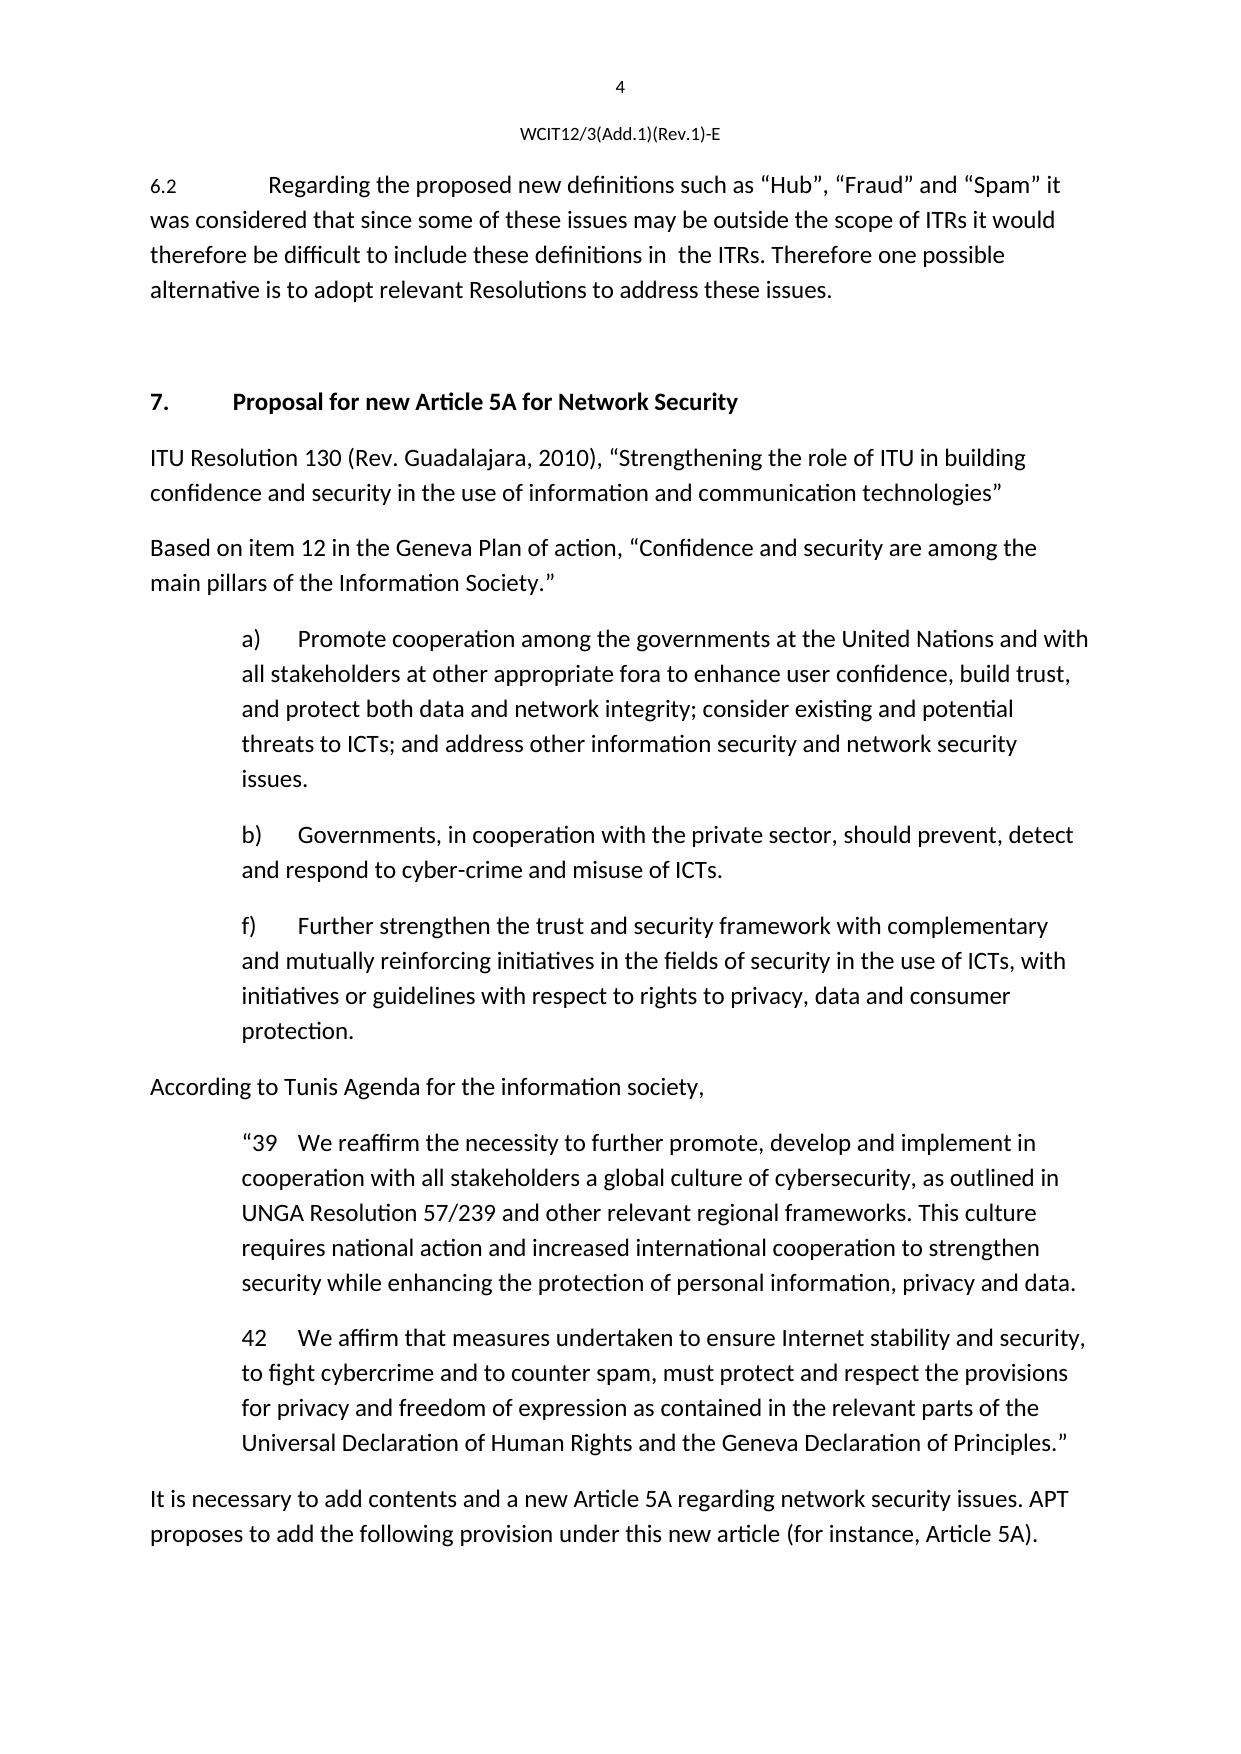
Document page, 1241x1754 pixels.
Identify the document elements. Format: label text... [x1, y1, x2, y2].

text f) Further strengthen the trust and security framework with complementary and mutually reinforcing initiatives in the fields of security in the use of ICTs, with initiatives or guidelines with respect to rights to privacy, data and consumer protection. [241, 910, 1090, 1046]
text Based on item 12 in the Geneva Plan of action, “Confidence and security are among the main pillars of the Information Society.” [150, 532, 1090, 598]
text ITU Resolution 130 (Rev. Guadalajara, 2010), “Strengthening the role of ITU in building confidence and security in the use of information and communication technologies” [150, 442, 1090, 507]
list Regarding the proposed new definitions such as “Hub”, “Fraud” and “Spam” it was considered that since some of these issues may be outside the scope of ITRs it would therefore be difficult to include these definitions in the ITRs. Therefore one possible alternative is to adopt relevant Resolutions to address these issues. [150, 169, 1090, 305]
text It is necessary to add contents and a new Article 5A regarding network security issues. APT proposes to add the following provision under this new article (for instance, Article 5A). [150, 1483, 1090, 1549]
text 42 We affirm that measures undertaken to ensure Internet stability and security, to fight cybercrime and to counter spam, must protect and respect the provisions for privacy and freedom of expression as contained in the relevant parts of the Universal Declaration of Human Rights and the Geneva Declaration of Principles.” [241, 1322, 1090, 1458]
text According to Tunis Agenda for the information society, [150, 1071, 1090, 1101]
text b) Governments, in cooperation with the private sector, should prevent, detect and respond to cyber-crime and misuse of ICTs. [241, 819, 1090, 885]
text a) Promote cooperation among the governments at the United Nations and with all stakeholders at other appropriate fora to enhance user confidence, build trust, and protect both data and network integrity; consider existing and potential threats to ICTs; and address other information security and network security issues. [241, 623, 1090, 794]
text “39 We reaffirm the necessity to further promote, develop and implement in cooperation with all stakeholders a global culture of cybersecurity, as outlined in UNGA Resolution 57/239 and other relevant regional frameworks. This culture requires national action and increased international cooperation to strengthen security while enhancing the protection of personal information, privacy and data. [241, 1127, 1090, 1297]
list Proposal for new Article 5A for Network Security [150, 386, 1090, 416]
